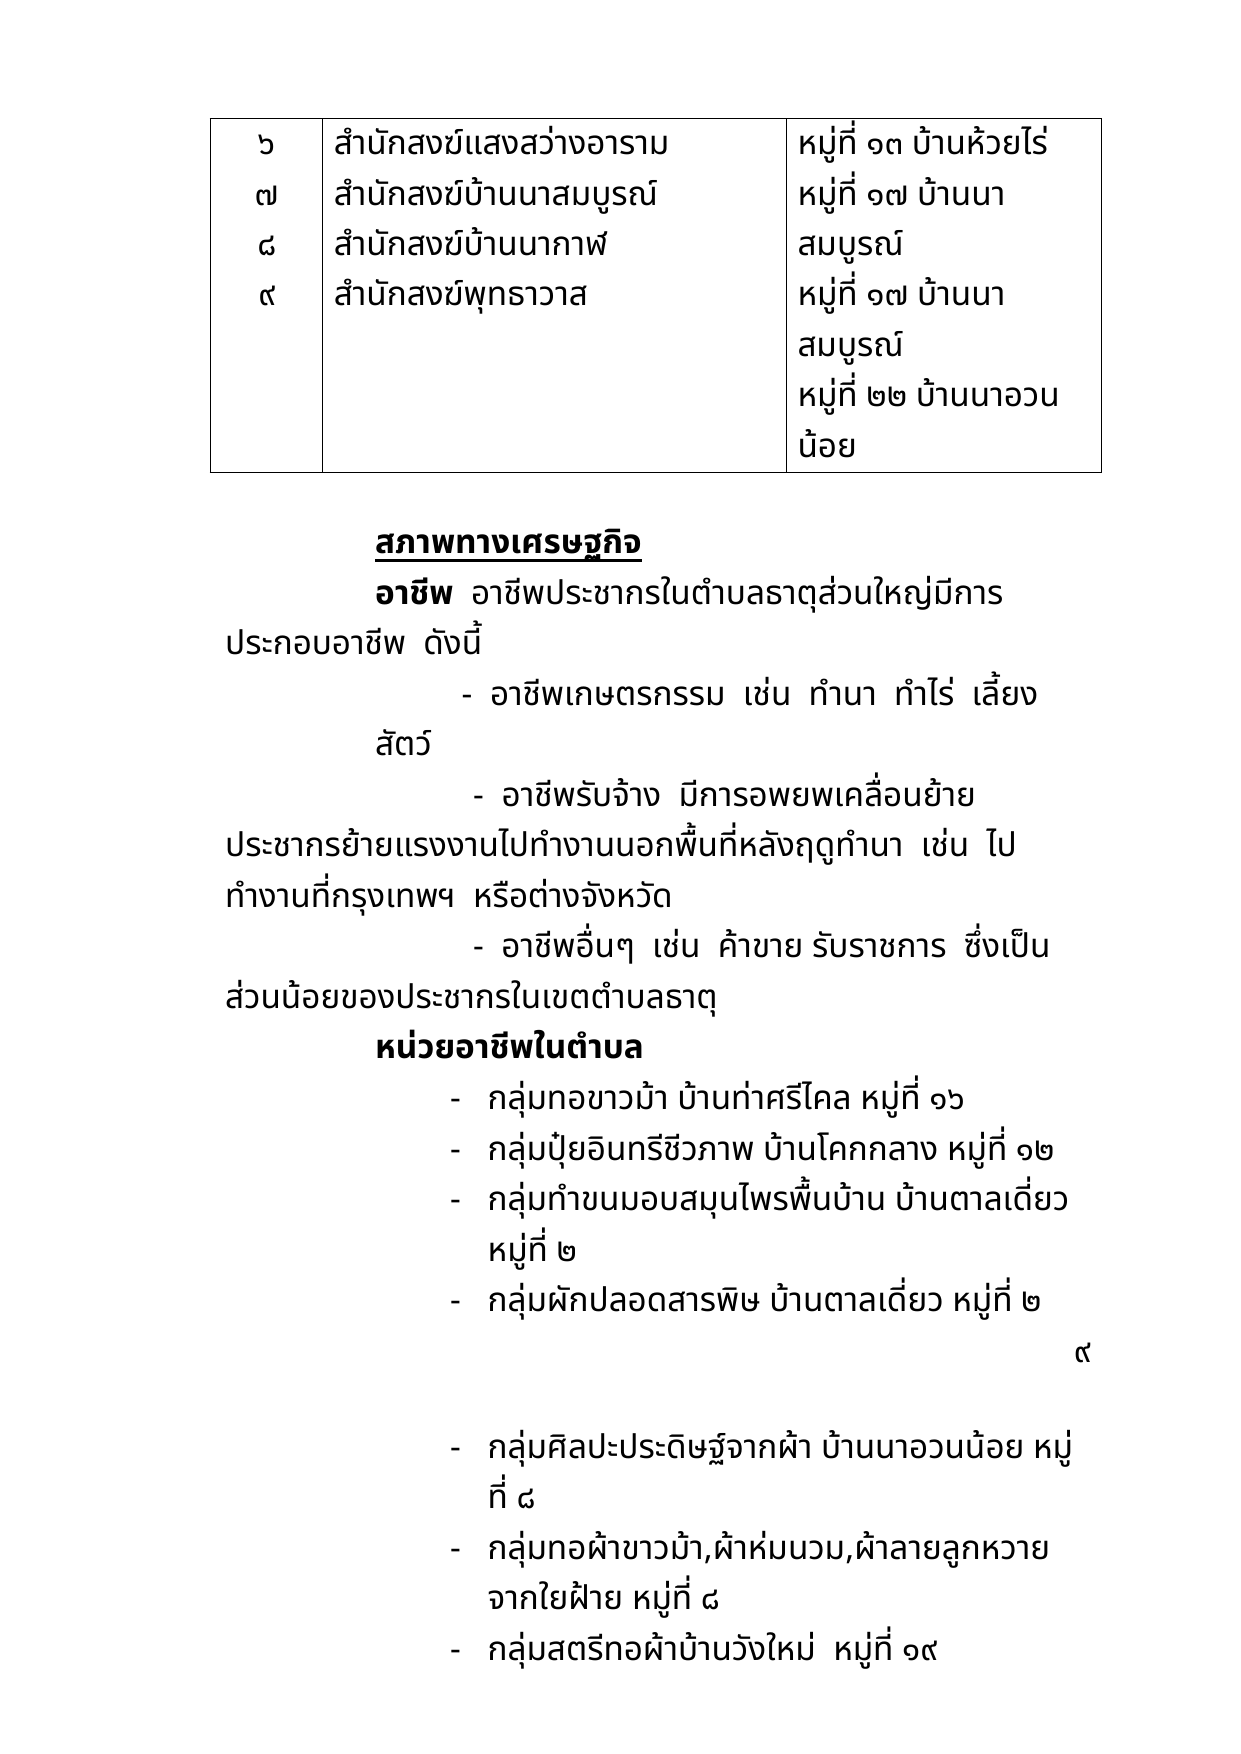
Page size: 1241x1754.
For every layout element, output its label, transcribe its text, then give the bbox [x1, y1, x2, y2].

text อาชีพ อาชีพประชากรในตำบลธาตุส่วนใหญ่มีการประกอบอาชีพ ดังนี้ [225, 569, 1090, 670]
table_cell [787, 119, 1101, 472]
list กลุ่มทอผ้าขาวม้า,ผ้าห่มนวม,ผ้าลายลูกหวายจากใยฝ้าย หมู่ที่ ๘ [450, 1523, 1090, 1624]
text สภาพทางเศรษฐกิจ [300, 518, 1090, 569]
text ๙ [225, 1327, 1090, 1377]
text หน่วยอาชีพในตำบล [225, 1023, 1090, 1074]
text - อาชีพรับจ้าง มีการอพยพเคลื่อนย้ายประชากรย้ายแรงงานไปทำงานนอกพื้นที่หลังฤดูทำนา เช่น ไปทำงานที่กรุงเทพฯ หรือต่างจังหวัด [225, 771, 1090, 922]
list กลุ่มผักปลอดสารพิษ บ้านตาลเดี่ยว หมู่ที่ ๒ [450, 1276, 1090, 1327]
list กลุ่มทำขนมอบสมุนไพรพื้นบ้าน บ้านตาลเดี่ยว หมู่ที่ ๒ [450, 1175, 1090, 1276]
text - อาชีพอื่นๆ เช่น ค้าขาย รับราชการ ซึ่งเป็นส่วนน้อยของประชากรในเขตตำบลธาตุ [225, 922, 1090, 1023]
list กลุ่มปุ๋ยอินทรีชีวภาพ บ้านโคกกลาง หมู่ที่ ๑๒ [450, 1124, 1090, 1175]
list กลุ่มทอขาวม้า บ้านท่าศรีไคล หมู่ที่ ๑๖ [450, 1074, 1090, 1124]
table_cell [323, 119, 786, 472]
table_cell ๑ ๒ ๓ ๔ ๕ ๖ ๗ ๘ ๙ [211, 119, 322, 472]
list กลุ่มสตรีทอผ้าบ้านวังใหม่ หมู่ที่ ๑๙ [450, 1624, 1090, 1675]
list กลุ่มศิลปะประดิษฐ์จากผ้า บ้านนาอวนน้อย หมู่ที่ ๘ [450, 1422, 1090, 1523]
text - อาชีพเกษตรกรรม เช่น ทำนา ทำไร่ เลี้ยงสัตว์ [375, 670, 1090, 771]
